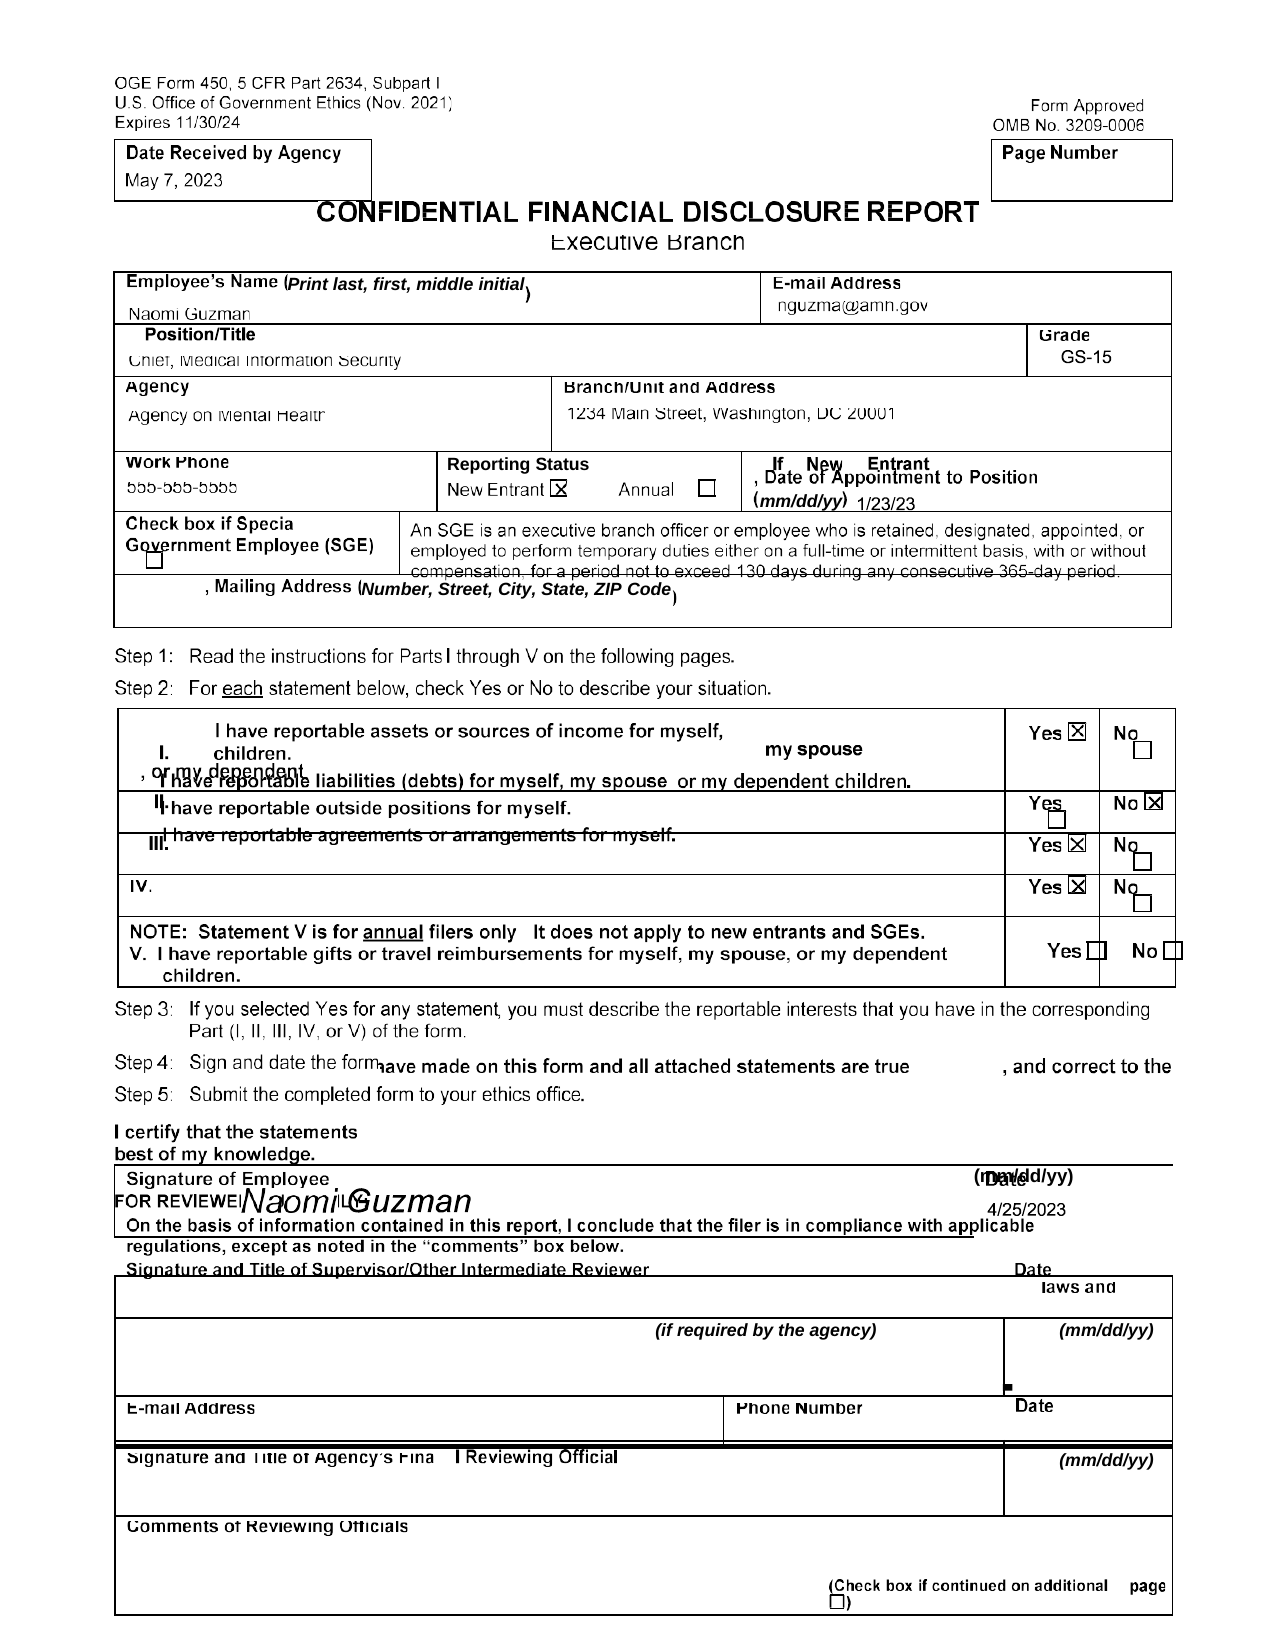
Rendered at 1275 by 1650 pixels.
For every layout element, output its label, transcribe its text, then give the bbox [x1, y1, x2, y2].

picture [906, 201, 943, 222]
picture [1114, 796, 1138, 810]
picture [778, 301, 928, 315]
picture [684, 201, 747, 222]
picture [1028, 837, 1062, 852]
picture [115, 1001, 152, 1019]
table_cell [116, 1449, 1003, 1515]
picture [447, 648, 730, 667]
table_header [119, 709, 1004, 790]
picture [190, 648, 442, 663]
picture [737, 1403, 790, 1414]
table_cell Number, Street, City, State, ZIP Code [115, 575, 1171, 627]
picture [945, 201, 979, 222]
table_cell [552, 377, 1171, 451]
picture [1042, 1282, 1079, 1293]
picture [158, 1087, 172, 1101]
picture [126, 173, 222, 190]
table_cell [724, 1397, 1172, 1440]
table_cell (mm/dd/yy) [1005, 1319, 1172, 1395]
picture [190, 1086, 580, 1105]
table_cell [119, 792, 1004, 832]
picture [141, 763, 303, 782]
table_cell [400, 512, 1171, 574]
picture [317, 201, 357, 222]
picture [115, 1124, 357, 1164]
picture [488, 483, 544, 496]
picture [1028, 726, 1062, 740]
picture [127, 1453, 434, 1467]
picture [1114, 837, 1138, 852]
picture [773, 277, 825, 289]
picture [115, 1054, 152, 1073]
picture [126, 382, 189, 396]
table_cell [1006, 917, 1099, 986]
picture [115, 1086, 152, 1105]
picture [1039, 330, 1090, 341]
picture [1028, 796, 1062, 810]
table_cell [1028, 325, 1171, 376]
picture [804, 201, 821, 222]
picture [824, 201, 859, 221]
picture [127, 1403, 179, 1414]
picture [1114, 726, 1138, 740]
table_cell [115, 325, 1026, 376]
picture [1114, 879, 1138, 894]
table_header [761, 273, 1171, 323]
table_header [1100, 709, 1175, 790]
picture [158, 680, 172, 695]
picture [1130, 1582, 1166, 1595]
picture [190, 1001, 1149, 1041]
picture [440, 201, 518, 222]
picture [1003, 145, 1045, 163]
picture [796, 1403, 863, 1414]
picture [129, 356, 401, 370]
picture [868, 201, 903, 221]
picture [1003, 1058, 1171, 1076]
table_cell Reporting Status [438, 452, 741, 511]
table_cell [115, 377, 551, 451]
picture [129, 308, 250, 320]
table_cell [115, 512, 399, 574]
picture [190, 680, 405, 695]
picture [157, 1055, 172, 1069]
picture [749, 201, 802, 222]
picture [127, 145, 341, 163]
picture [359, 201, 375, 222]
picture [115, 680, 152, 698]
table_header [1006, 709, 1099, 790]
picture [1051, 145, 1118, 159]
table_header [116, 1277, 1172, 1317]
picture [176, 457, 229, 468]
picture [568, 408, 893, 423]
picture [127, 274, 288, 291]
picture [402, 201, 420, 222]
picture [1028, 879, 1062, 894]
table_cell [115, 452, 436, 511]
picture [993, 99, 1144, 131]
picture [184, 1403, 255, 1414]
picture [564, 382, 775, 393]
picture [1085, 1282, 1115, 1293]
picture [131, 880, 152, 892]
picture [115, 648, 152, 666]
table_cell [119, 875, 1004, 916]
picture [190, 1054, 909, 1073]
picture [126, 457, 171, 468]
picture [611, 201, 673, 222]
table_cell (mm/dd/yy) [1005, 1449, 1172, 1515]
table_cell mm/dd/yy [742, 452, 1171, 511]
picture [127, 482, 237, 493]
table_cell [119, 917, 1004, 986]
picture [618, 482, 673, 496]
picture [115, 77, 452, 131]
table_cell [1100, 875, 1175, 916]
table_cell [116, 1397, 723, 1440]
picture [406, 680, 766, 699]
picture [205, 579, 362, 596]
table_cell [119, 834, 1004, 874]
picture [439, 1204, 447, 1210]
table_cell [1100, 792, 1175, 832]
table_cell [116, 1517, 1172, 1614]
table_cell [1100, 917, 1175, 986]
picture [158, 1001, 172, 1016]
picture [830, 277, 901, 289]
table_header Print last, first, middle initial [115, 273, 760, 323]
picture [552, 235, 744, 250]
table_cell (if required by the agency) [116, 1319, 1003, 1395]
picture [127, 1521, 408, 1536]
picture [986, 1171, 1026, 1186]
table_cell [1006, 875, 1099, 916]
table_cell [1006, 792, 1099, 832]
picture [448, 483, 483, 496]
picture [128, 411, 325, 425]
picture [115, 1166, 1051, 1275]
table_cell [1100, 834, 1175, 874]
picture [553, 201, 608, 222]
table_cell [1006, 834, 1099, 874]
picture [754, 457, 1037, 487]
